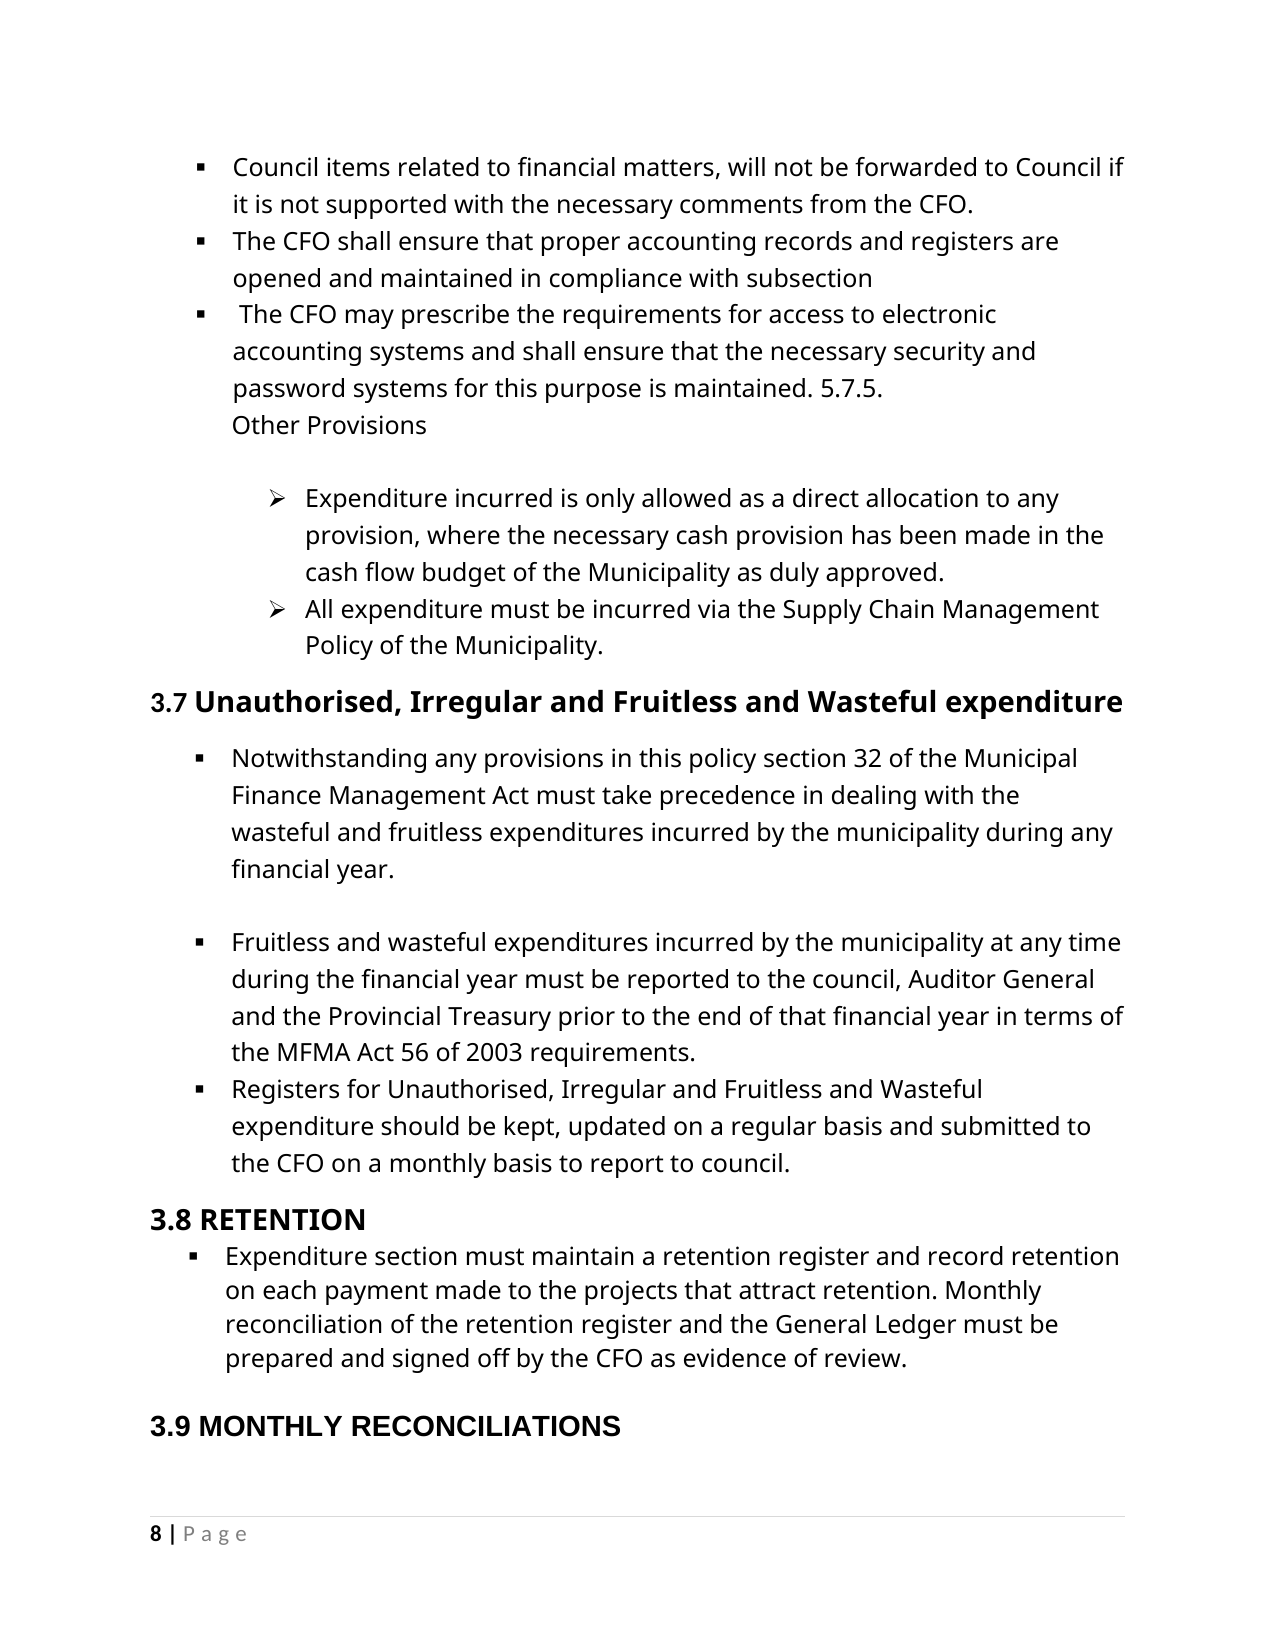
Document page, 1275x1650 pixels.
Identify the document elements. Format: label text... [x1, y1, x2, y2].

list Fruitless and wasteful expenditures incurred by the municipality at any time during the financial year must be reported to the council, Auditor General and the Provincial Treasury prior to the end of that financial year in terms of the MFMA Act 56 of 2003 requirements. [194, 925, 1125, 1069]
list Expenditure section must maintain a retention register and record retention on each payment made to the projects that attract retention. Monthly reconciliation of the retention register and the General Ledger must be prepared and signed off by the CFO as evidence of review. [187, 1238, 1125, 1375]
list The CFO may prescribe the requirements for access to electronic accounting systems and shall ensure that the necessary security and password systems for this purpose is maintained. 5.7.5. [195, 297, 1125, 405]
list All expenditure must be incurred via the Supply Chain Management Policy of the Municipality. [267, 591, 1125, 662]
list Registers for Unauthorised, Irregular and Fruitless and Wasteful expenditure should be kept, updated on a regular basis and submitted to the CFO on a monthly basis to report to council. [194, 1072, 1125, 1179]
text 3.7 Unauthorised, Irregular and Fruitless and Wasteful expenditure [150, 681, 1125, 721]
list Expenditure incurred is only allowed as a direct allocation to any provision, where the necessary cash provision has been made in the cash flow budget of the Municipality as duly approved. [267, 481, 1125, 588]
list Notwithstanding any provisions in this policy section 32 of the Municipal Finance Management Act must take precedence in dealing with the wasteful and fruitless expenditures incurred by the municipality during any financial year. [194, 741, 1125, 885]
list Other Provisions [225, 407, 1125, 441]
text 3.9 MONTHLY RECONCILIATIONS [150, 1409, 1125, 1442]
text 3.8 RETENTION [150, 1199, 1125, 1238]
list The CFO shall ensure that proper accounting records and registers are opened and maintained in compliance with subsection [195, 223, 1125, 294]
list Council items related to financial matters, will not be forwarded to Council if it is not supported with the necessary comments from the CFO. [195, 150, 1125, 221]
